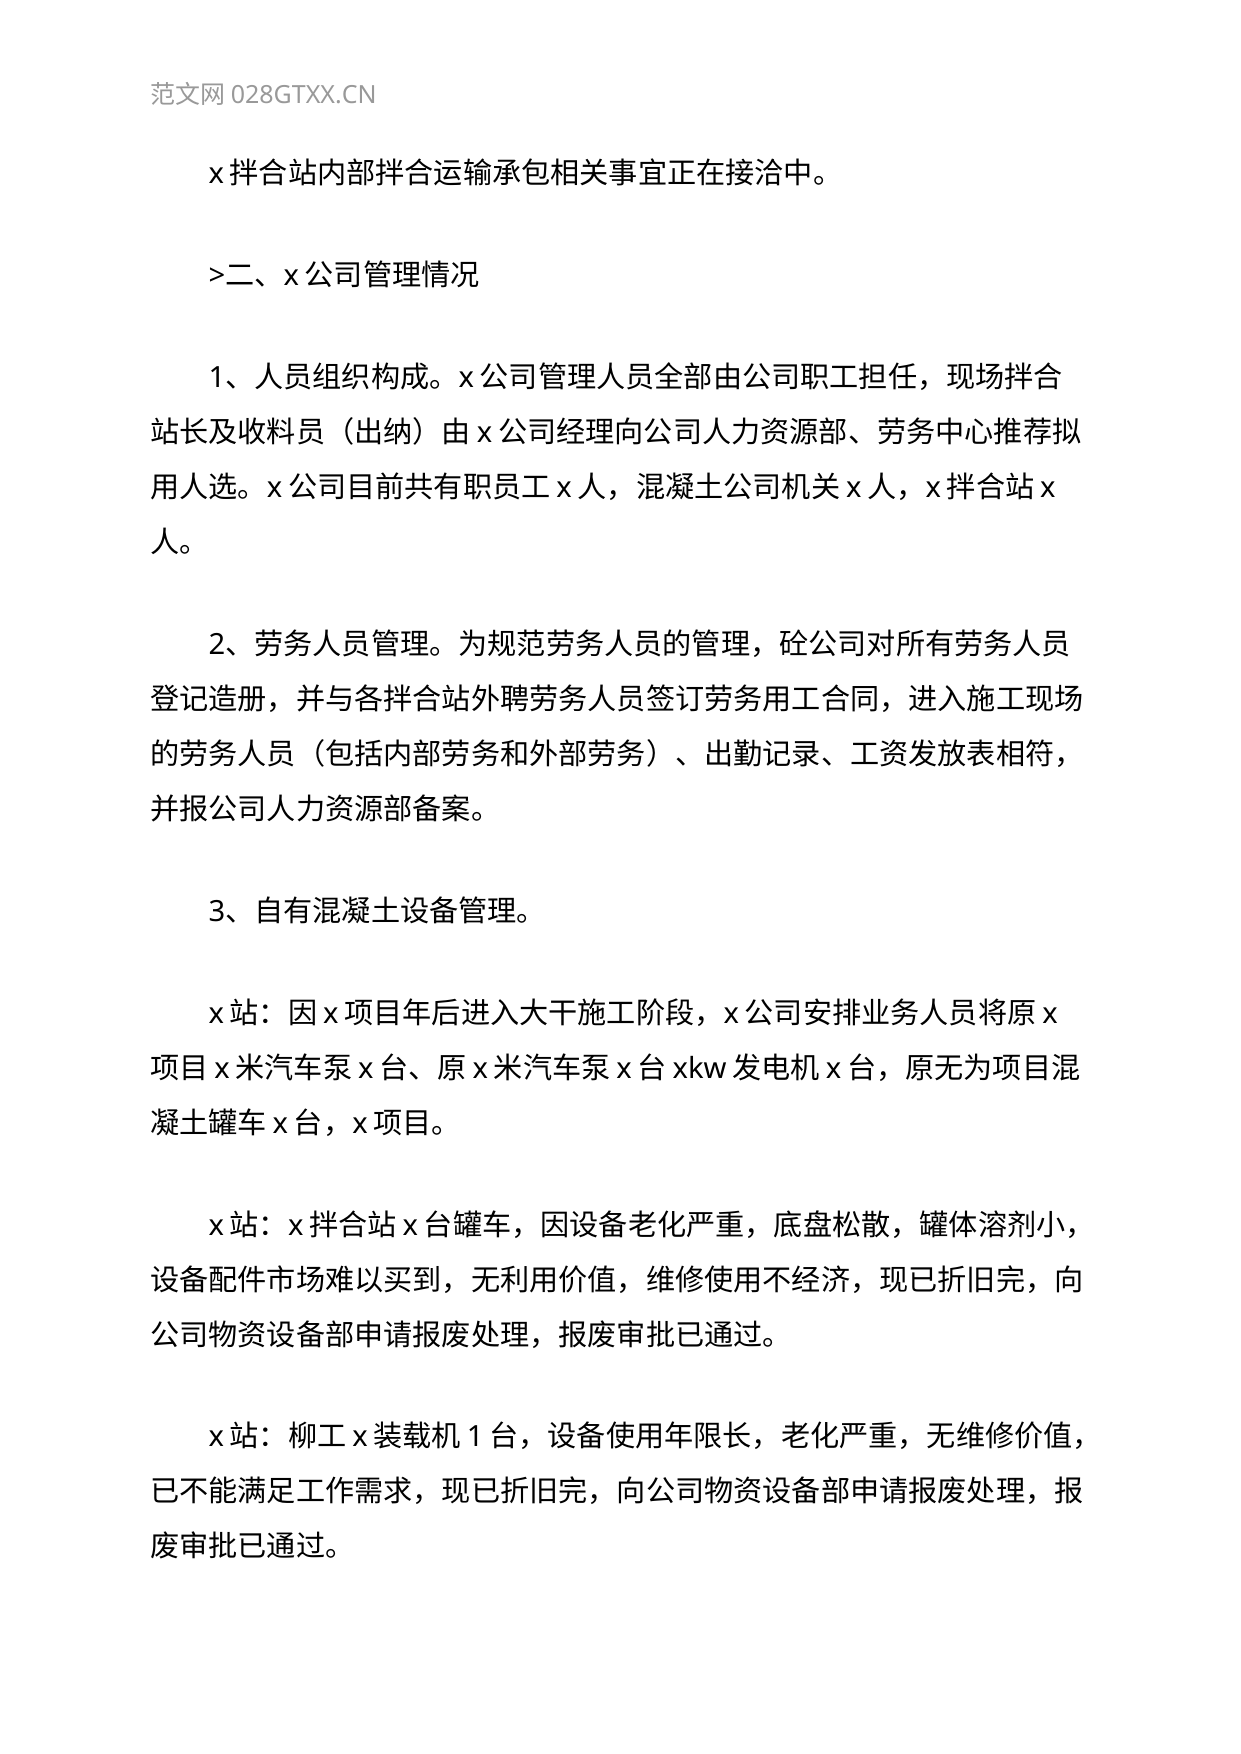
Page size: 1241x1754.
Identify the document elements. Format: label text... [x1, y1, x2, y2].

text 1、人员组织构成。x公司管理人员全部由公司职工担任，现场拌合站长及收料员（出纳）由x公司经理向公司人力资源部、劳务中心推荐拟用人选。x公司目前共有职员工x人，混凝土公司机关x人，x拌合站x人。 [150, 354, 1090, 561]
text >二、x公司管理情况 [150, 252, 1090, 294]
text 2、劳务人员管理。为规范劳务人员的管理，砼公司对所有劳务人员登记造册，并与各拌合站外聘劳务人员签订劳务用工合同，进入施工现场的劳务人员（包括内部劳务和外部劳务）、出勤记录、工资发放表相符，并报公司人力资源部备案。 [150, 621, 1090, 828]
text 3、自有混凝土设备管理。 [150, 887, 1090, 930]
text x站：因x项目年后进入大干施工阶段，x公司安排业务人员将原x项目x米汽车泵x台、原x米汽车泵x台xkw发电机x台，原无为项目混凝土罐车x台，x项目。 [150, 989, 1090, 1142]
text x拌合站内部拌合运输承包相关事宜正在接洽中。 [150, 150, 1090, 192]
text x站：x拌合站x台罐车，因设备老化严重，底盘松散，罐体溶剂小，设备配件市场难以买到，无利用价值，维修使用不经济，现已折旧完，向公司物资设备部申请报废处理，报废审批已通过。 [150, 1201, 1090, 1353]
text x站：柳工x装载机1台，设备使用年限长，老化严重，无维修价值，已不能满足工作需求，现已折旧完，向公司物资设备部申请报废处理，报废审批已通过。 [150, 1413, 1090, 1565]
